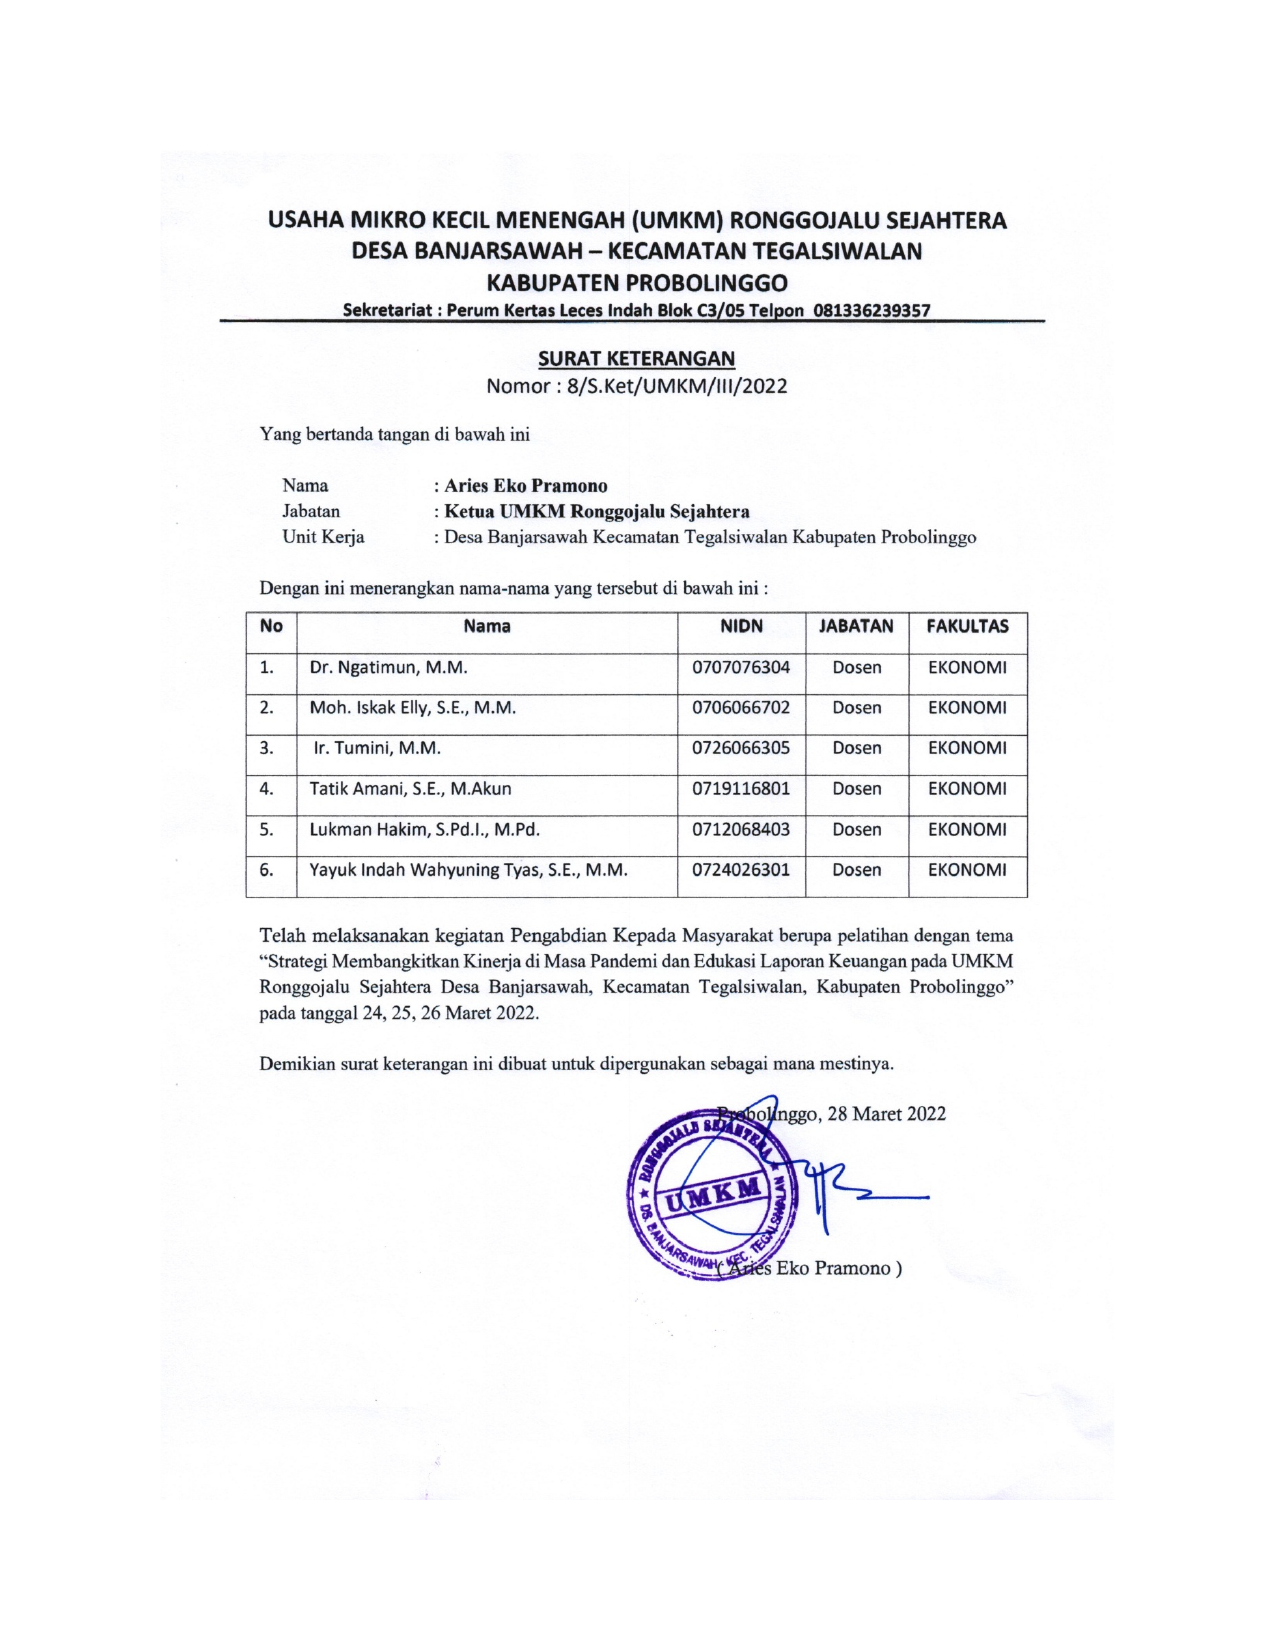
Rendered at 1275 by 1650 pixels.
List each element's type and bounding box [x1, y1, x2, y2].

picture [160, 150, 1115, 1500]
